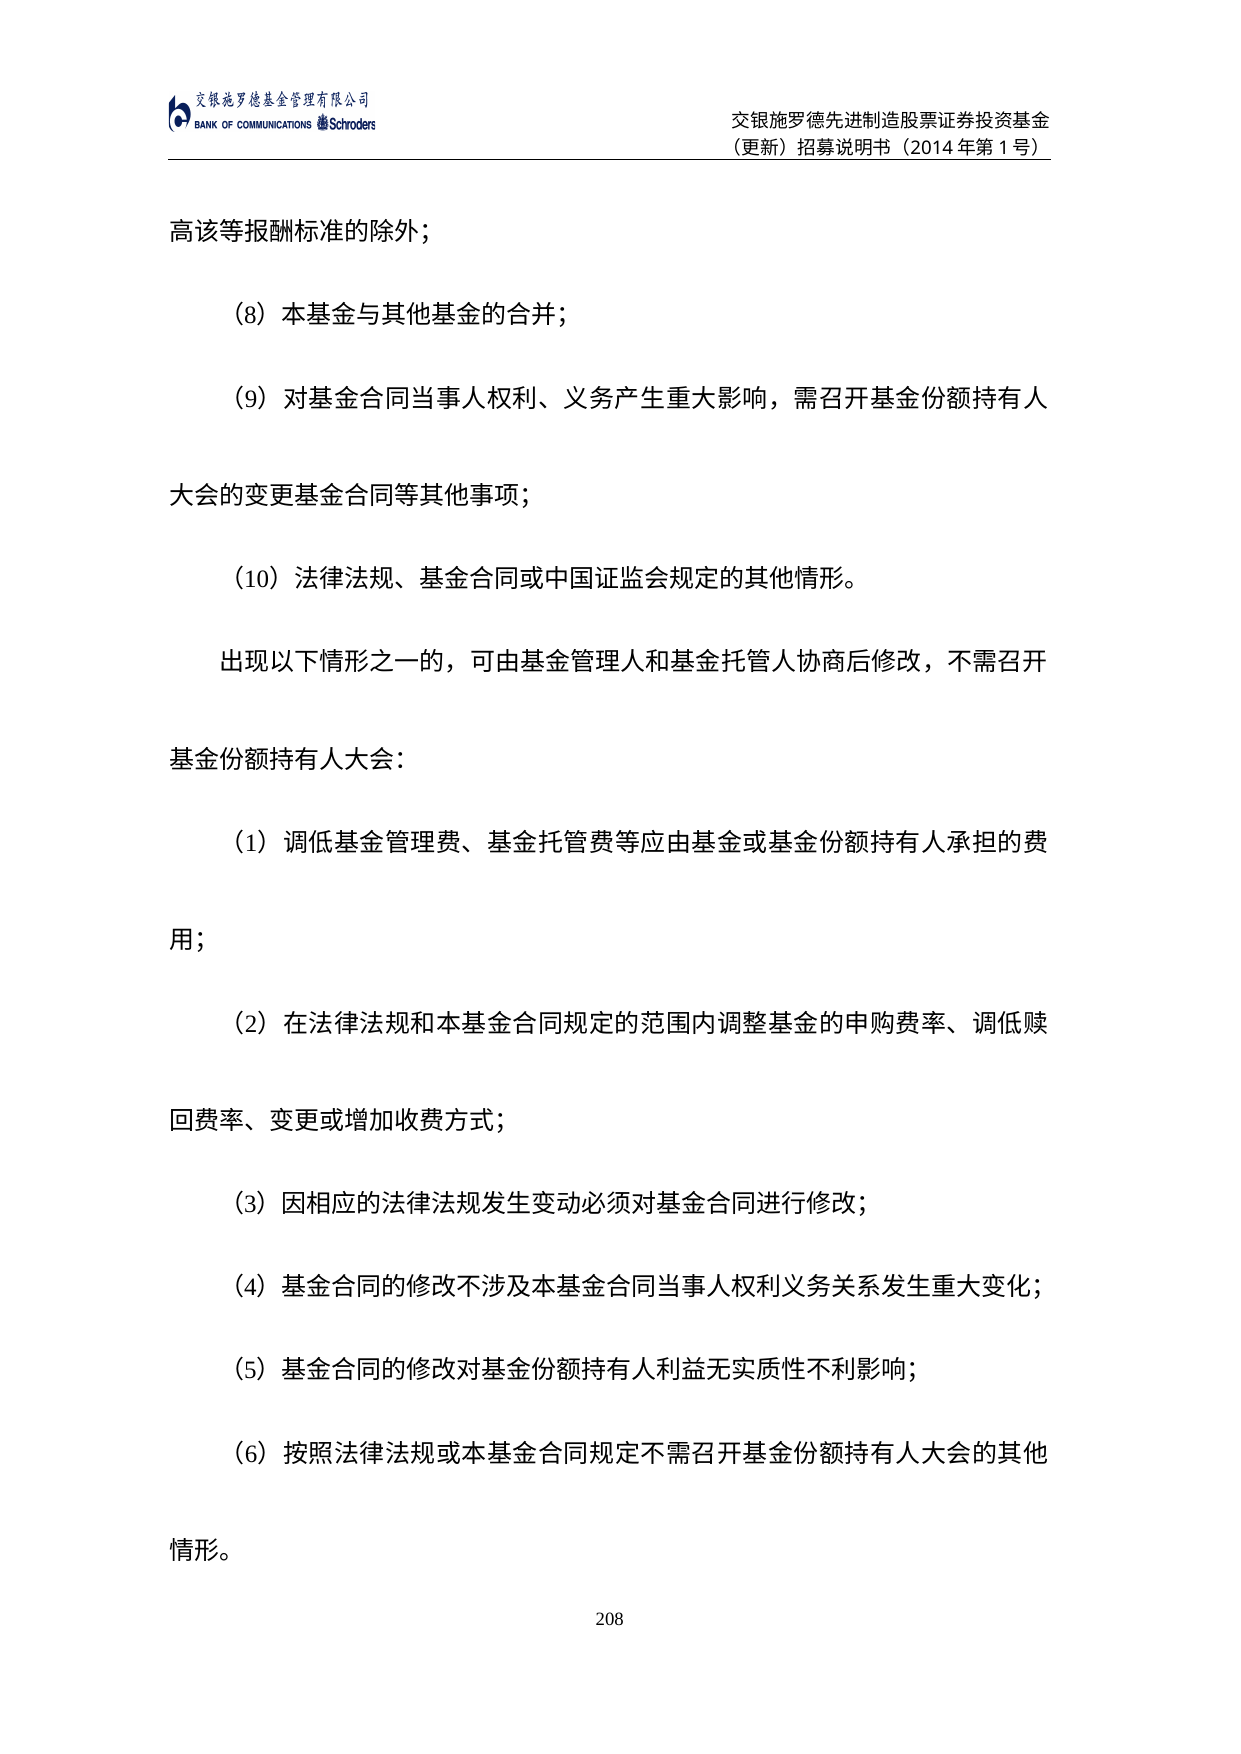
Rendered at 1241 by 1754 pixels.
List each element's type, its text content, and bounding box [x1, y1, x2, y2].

text （10）法律法规、基金合同或中国证监会规定的其他情形。 [169, 544, 1050, 609]
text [169, 197, 1050, 262]
text （1）调低基金管理费、基金托管费等应由基金或基金份额持有人承担的费用； [169, 808, 1050, 971]
text 出现以下情形之一的，可由基金管理人和基金托管人协商后修改，不需召开基金份额持有人大会： [169, 627, 1050, 790]
text （8）本基金与其他基金的合并； [169, 281, 1050, 346]
text （5）基金合同的修改对基金份额持有人利益无实质性不利影响； [169, 1336, 1050, 1401]
text （6）按照法律法规或本基金合同规定不需召开基金份额持有人大会的其他情形。 [169, 1419, 1050, 1581]
text （2）在法律法规和本基金合同规定的范围内调整基金的申购费率、调低赎回费率、变更或增加收费方式； [169, 989, 1050, 1151]
picture [168, 91, 376, 132]
text （9）对基金合同当事人权利、义务产生重大影响，需召开基金份额持有人大会的变更基金合同等其他事项； [169, 364, 1050, 526]
text （3）因相应的法律法规发生变动必须对基金合同进行修改； [169, 1169, 1050, 1234]
text （4）基金合同的修改不涉及本基金合同当事人权利义务关系发生重大变化； [169, 1252, 1050, 1317]
